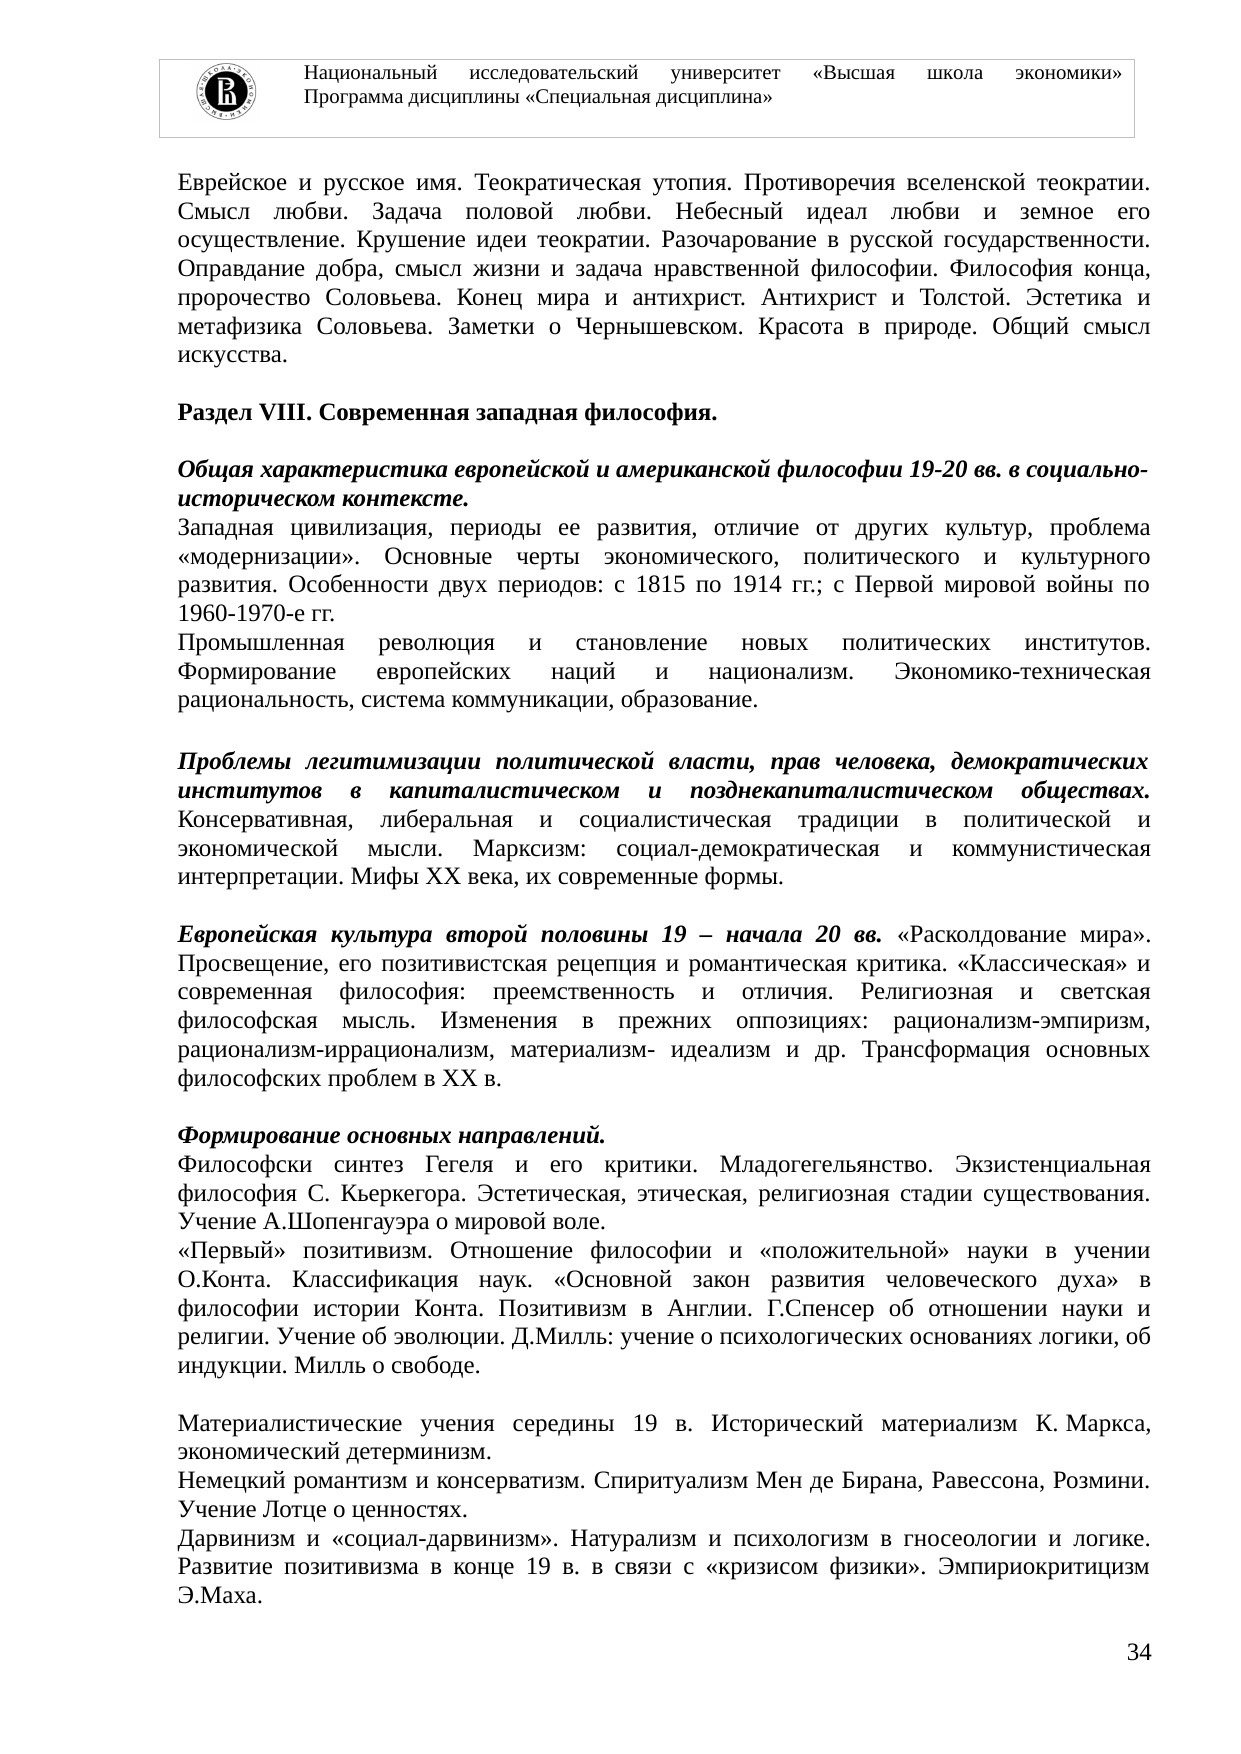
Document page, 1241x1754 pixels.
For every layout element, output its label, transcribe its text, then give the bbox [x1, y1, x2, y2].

text Общая характеристика европейской и американской философии 19-20 вв. в социально-историческом контексте. [177, 454, 1152, 512]
text Философски синтез Гегеля и его критики. Младогегельянство. Экзистенциальная философия С. Кьеркегора. Эстетическая, этическая, религиозная стадии существования. Учение А.Шопенгауэра о мировой воле. [177, 1149, 1152, 1235]
text Материалистические учения середины 19 в. Исторический материализм К. Маркса, экономический детерминизм. [177, 1408, 1152, 1465]
text Формирование основных направлений. [177, 1120, 1152, 1149]
picture [191, 60, 261, 123]
text Дарвинизм и «социал-дарвинизм». Натурализм и психологизм в гносеологии и логике. Развитие позитивизма в конце 19 в. в связи с «кризисом физики». Эмпириокритицизм Э.Маха. [177, 1523, 1152, 1609]
text «Первый» позитивизм. Отношение философии и «положительной» науки в учении О.Конта. Классификация наук. «Основной закон развития человеческого духа» в философии истории Конта. Позитивизм в Англии. Г.Спенсер об отношении науки и религии. Учение об эволюции. Д.Милль: учение о психологических основаниях логики, об индукции. Милль о свободе. [177, 1235, 1152, 1379]
text Промышленная революция и становление новых политических институтов. Формирование европейских наций и национализм. Экономико-техническая рациональность, система коммуникации, образование. [177, 627, 1152, 713]
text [177, 167, 1152, 368]
text Западная цивилизация, периоды ее развития, отличие от других культур, проблема «модернизации». Основные черты экономического, политического и культурного развития. Особенности двух периодов: с 1815 по 1914 гг.; с Первой мировой войны по 1960-1970-е гг. [177, 512, 1152, 627]
text Европейская культура второй половины 19 – начала 20 вв. «Расколдование мира». Просвещение, его позитивистская рецепция и романтическая критика. «Классическая» и современная философия: преемственность и отличия. Религиозная и светская философская мысль. Изменения в прежних оппозициях: рационализм-эмпиризм, рационализм-иррационализм, материализм- идеализм и др. Трансформация основных философских проблем в ХХ в. [177, 919, 1152, 1091]
text Проблемы легитимизации политической власти, прав человека, демократических институтов в капиталистическом и позднекапиталистическом обществах. Консервативная, либеральная и социалистическая традиции в политической и экономической мысли. Марксизм: социал-демократическая и коммунистическая интерпретации. Мифы ХХ века, их современные формы. [177, 746, 1152, 890]
text Немецкий романтизм и консерватизм. Спиритуализм Мен де Бирана, Равессона, Розмини. Учение Лотце о ценностях. [177, 1465, 1152, 1523]
text Раздел VIII. Современная западная философия. [177, 397, 1152, 426]
